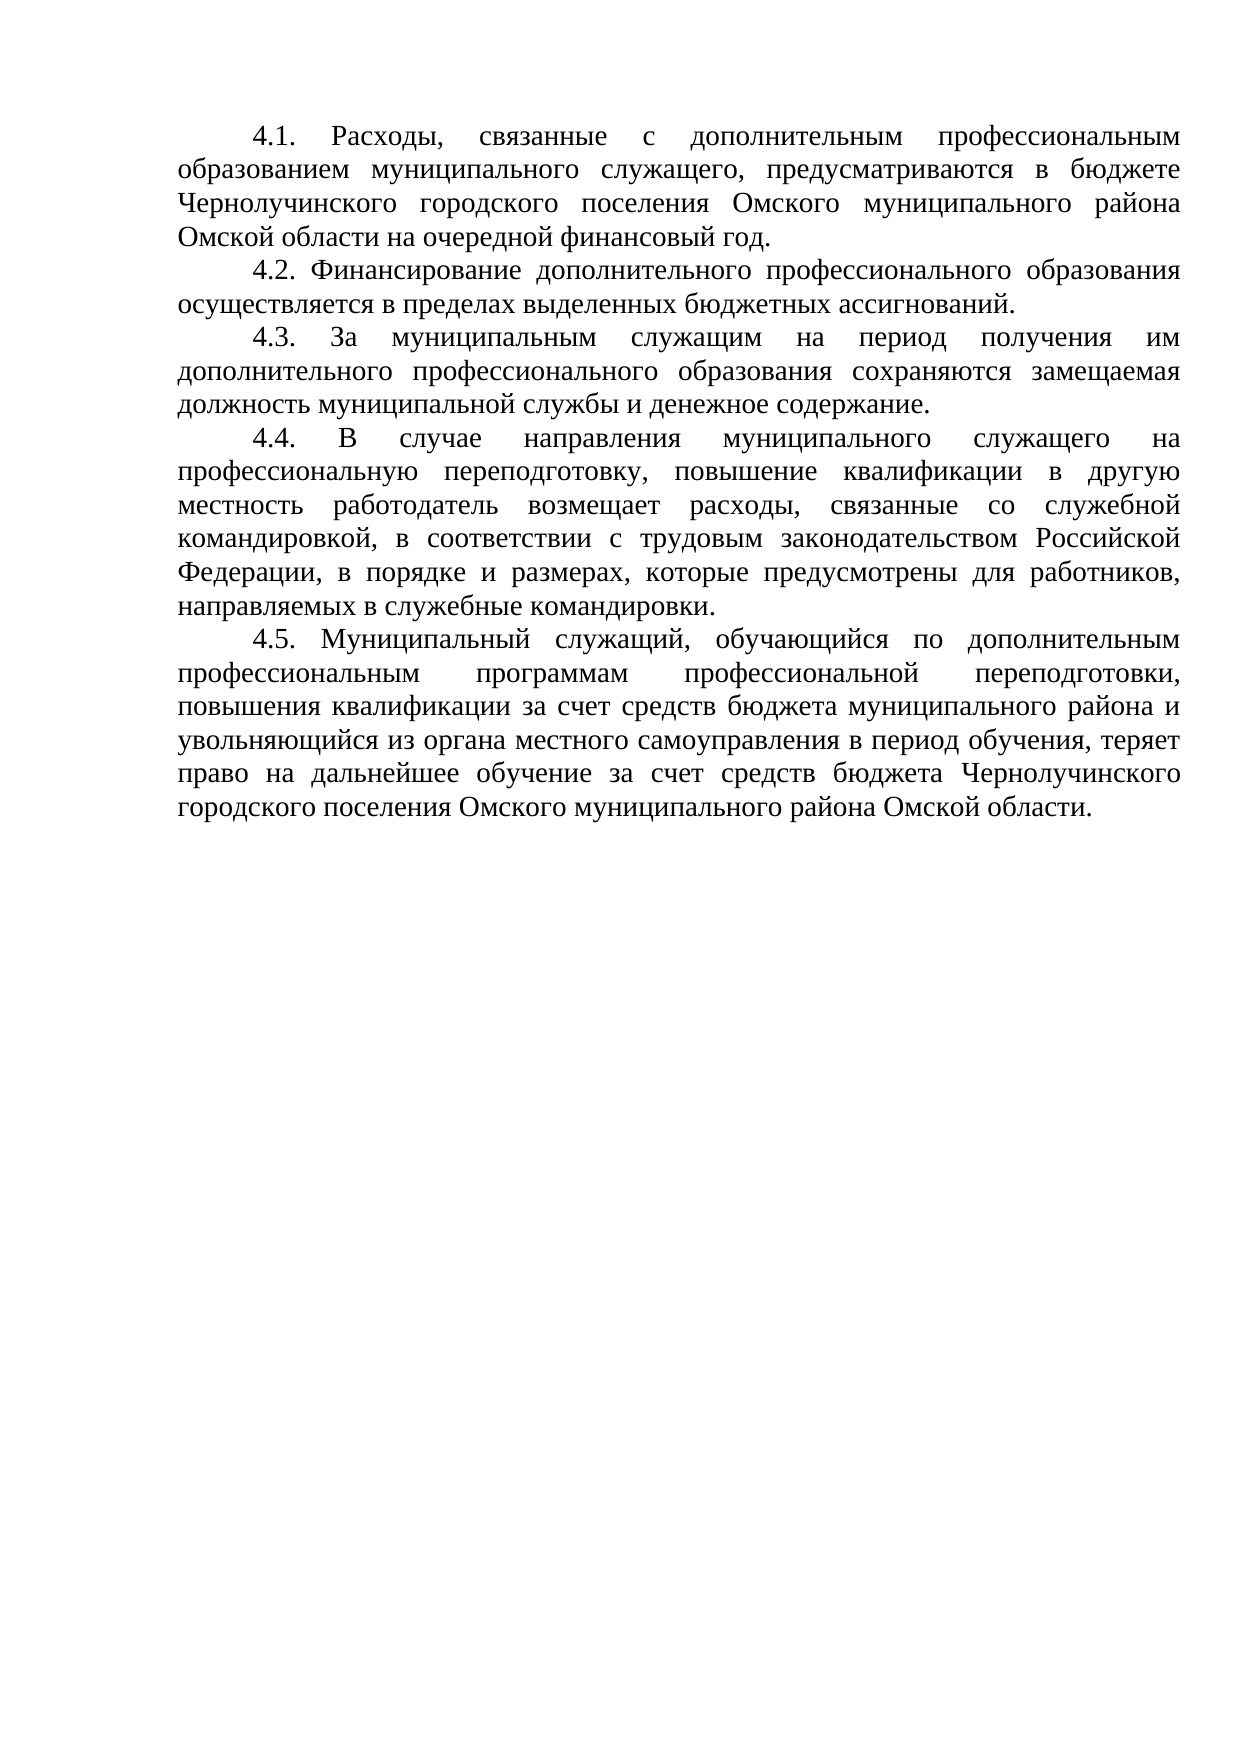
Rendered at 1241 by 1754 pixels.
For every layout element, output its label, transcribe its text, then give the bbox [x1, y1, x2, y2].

text 4.4. В случае направления муниципального служащего на профессиональную переподготовку, повышение квалификации в другую местность работодатель возмещает расходы, связанные со служебной командировкой, в соответствии с трудовым законодательством Российской Федерации, в порядке и размерах, которые предусмотрены для работников, направляемых в служебные командировки. [177, 420, 1181, 621]
text 4.2. Финансирование дополнительного профессионального образования осуществляется в пределах выделенных бюджетных ассигнований. [177, 252, 1181, 319]
text 4.5. Муниципальный служащий, обучающийся по дополнительным профессиональным программам профессиональной переподготовки, повышения квалификации за счет средств бюджета муниципального района и увольняющийся из органа местного самоуправления в период обучения, теряет право на дальнейшее обучение за счет средств бюджета Чернолучинского городского поселения Омского муниципального района Омской области. [177, 621, 1181, 822]
text 4.1. Расходы, связанные с дополнительным профессиональным образованием муниципального служащего, предусматриваются в бюджете Чернолучинского городского поселения Омского муниципального района Омской области на очередной финансовый год. [177, 118, 1181, 252]
text 4.3. За муниципальным служащим на период получения им дополнительного профессионального образования сохраняются замещаемая должность муниципальной службы и денежное содержание. [177, 319, 1181, 420]
